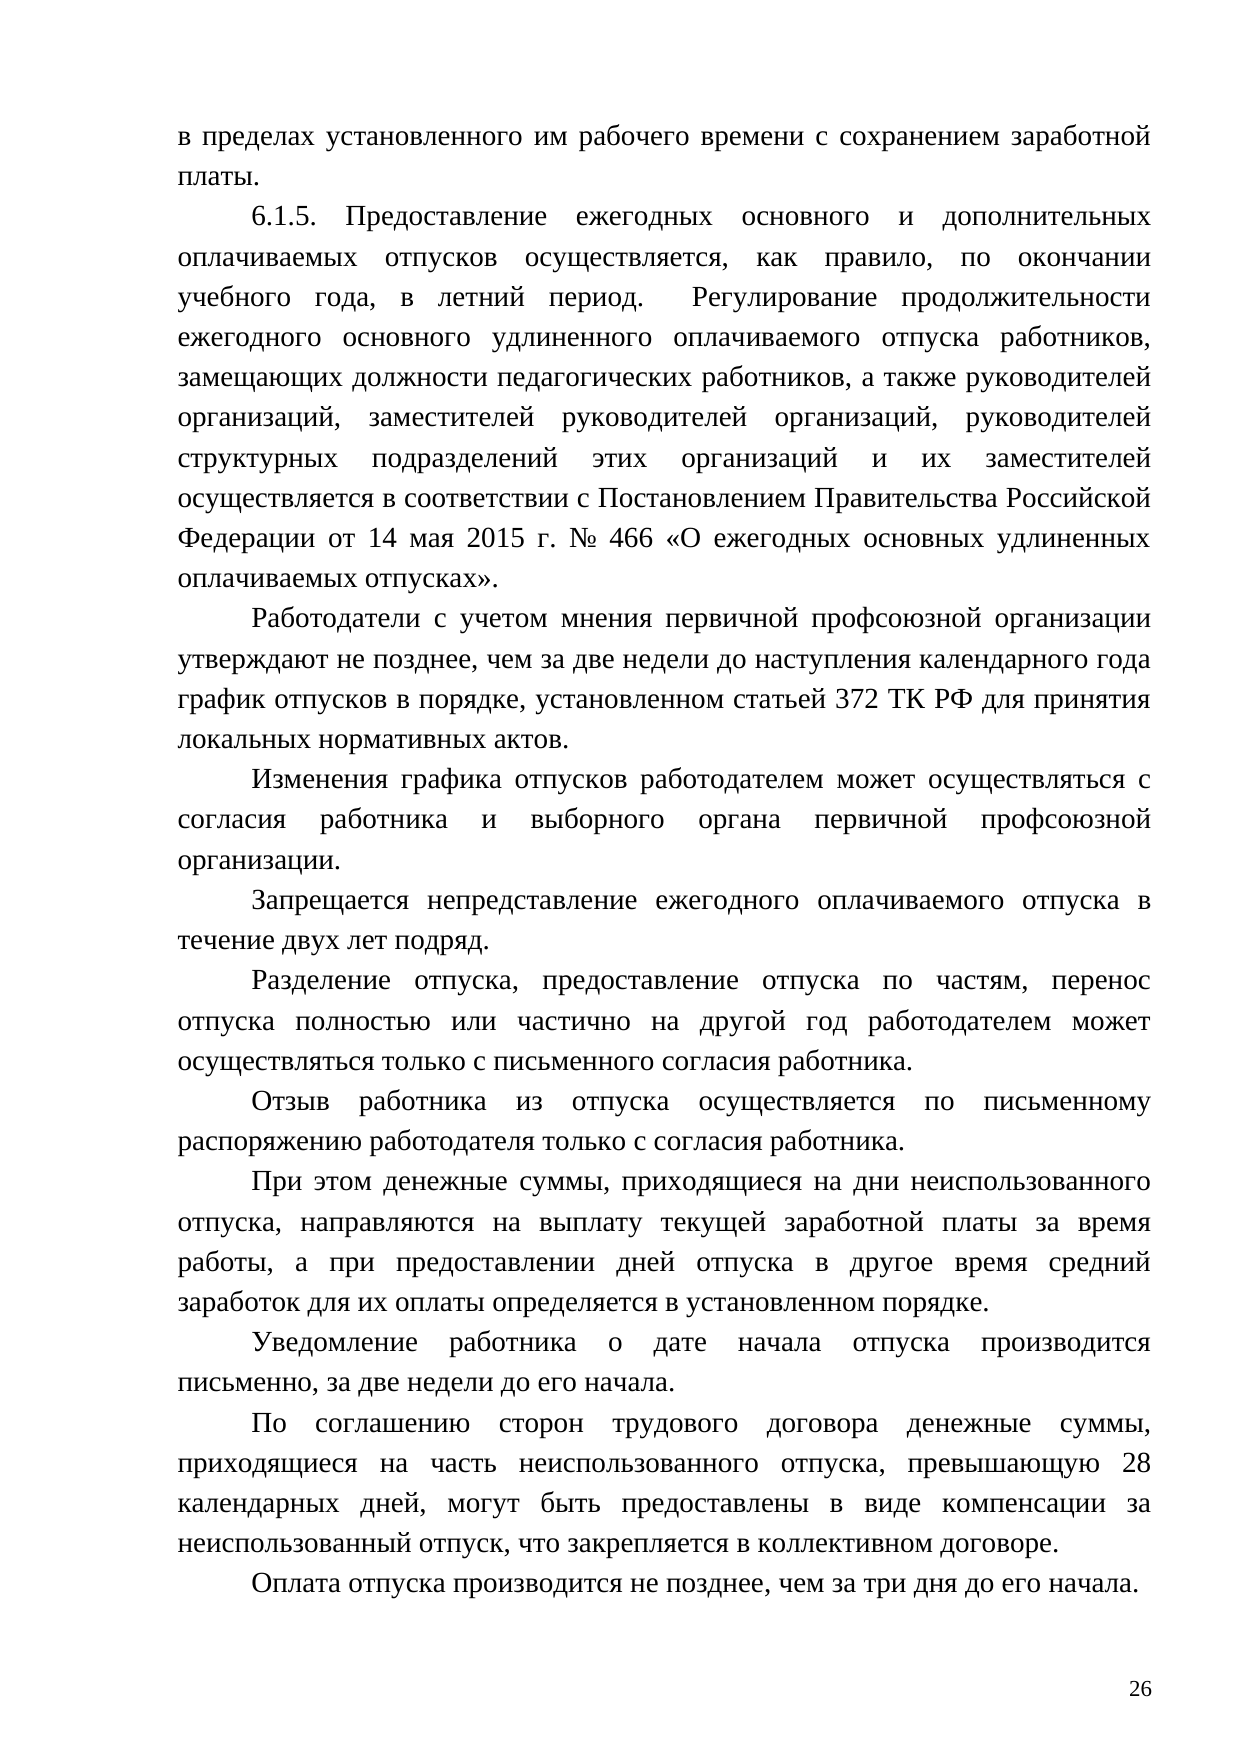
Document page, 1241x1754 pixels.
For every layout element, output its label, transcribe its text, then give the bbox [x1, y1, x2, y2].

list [177, 118, 1152, 192]
text При этом денежные суммы, приходящиеся на дни неиспользованного отпуска, направляются на выплату текущей заработной платы за время работы, а при предоставлении дней отпуска в другое время средний заработок для их оплаты определяется в установленном порядке. [177, 1163, 1152, 1318]
text 6.1.5. Предоставление ежегодных основного и дополнительных оплачиваемых отпусков осуществляется, как правило, по окончании учебного года, в летний период. Регулирование продолжительности ежегодного основного удлиненного оплачиваемого отпуска работников, замещающих должности педагогических работников, а также руководителей организаций, заместителей руководителей организаций, руководителей структурных подразделений этих организаций и их заместителей осуществляется в соответствии с Постановлением Правительства Российской Федерации от 14 мая 2015 г. № 466 «О ежегодных основных удлиненных оплачиваемых отпусках». [177, 198, 1152, 594]
text Запрещается непредставление ежегодного оплачиваемого отпуска в течение двух лет подряд. [177, 882, 1152, 956]
text Уведомление работника о дате начала отпуска производится письменно, за две недели до его начала. [177, 1324, 1152, 1398]
text По соглашению сторон трудового договора денежные суммы, приходящиеся на часть неиспользованного отпуска, превышающую 28 календарных дней, могут быть предоставлены в виде компенсации за неиспользованный отпуск, что закрепляется в коллективном договоре. [177, 1405, 1152, 1559]
text Отзыв работника из отпуска осуществляется по письменному распоряжению работодателя только с согласия работника. [177, 1083, 1152, 1157]
text Оплата отпуска производится не позднее, чем за три дня до его начала. [177, 1566, 1152, 1599]
text Работодатели с учетом мнения первичной профсоюзной организации утверждают не позднее, чем за две недели до наступления календарного года график отпусков в порядке, установленном статьей 372 ТК РФ для принятия локальных нормативных актов. [177, 601, 1152, 755]
text Разделение отпуска, предоставление отпуска по частям, перенос отпуска полностью или частично на другой год работодателем может осуществляться только с письменного согласия работника. [177, 962, 1152, 1076]
text Изменения графика отпусков работодателем может осуществляться с согласия работника и выборного органа первичной профсоюзной организации. [177, 761, 1152, 875]
